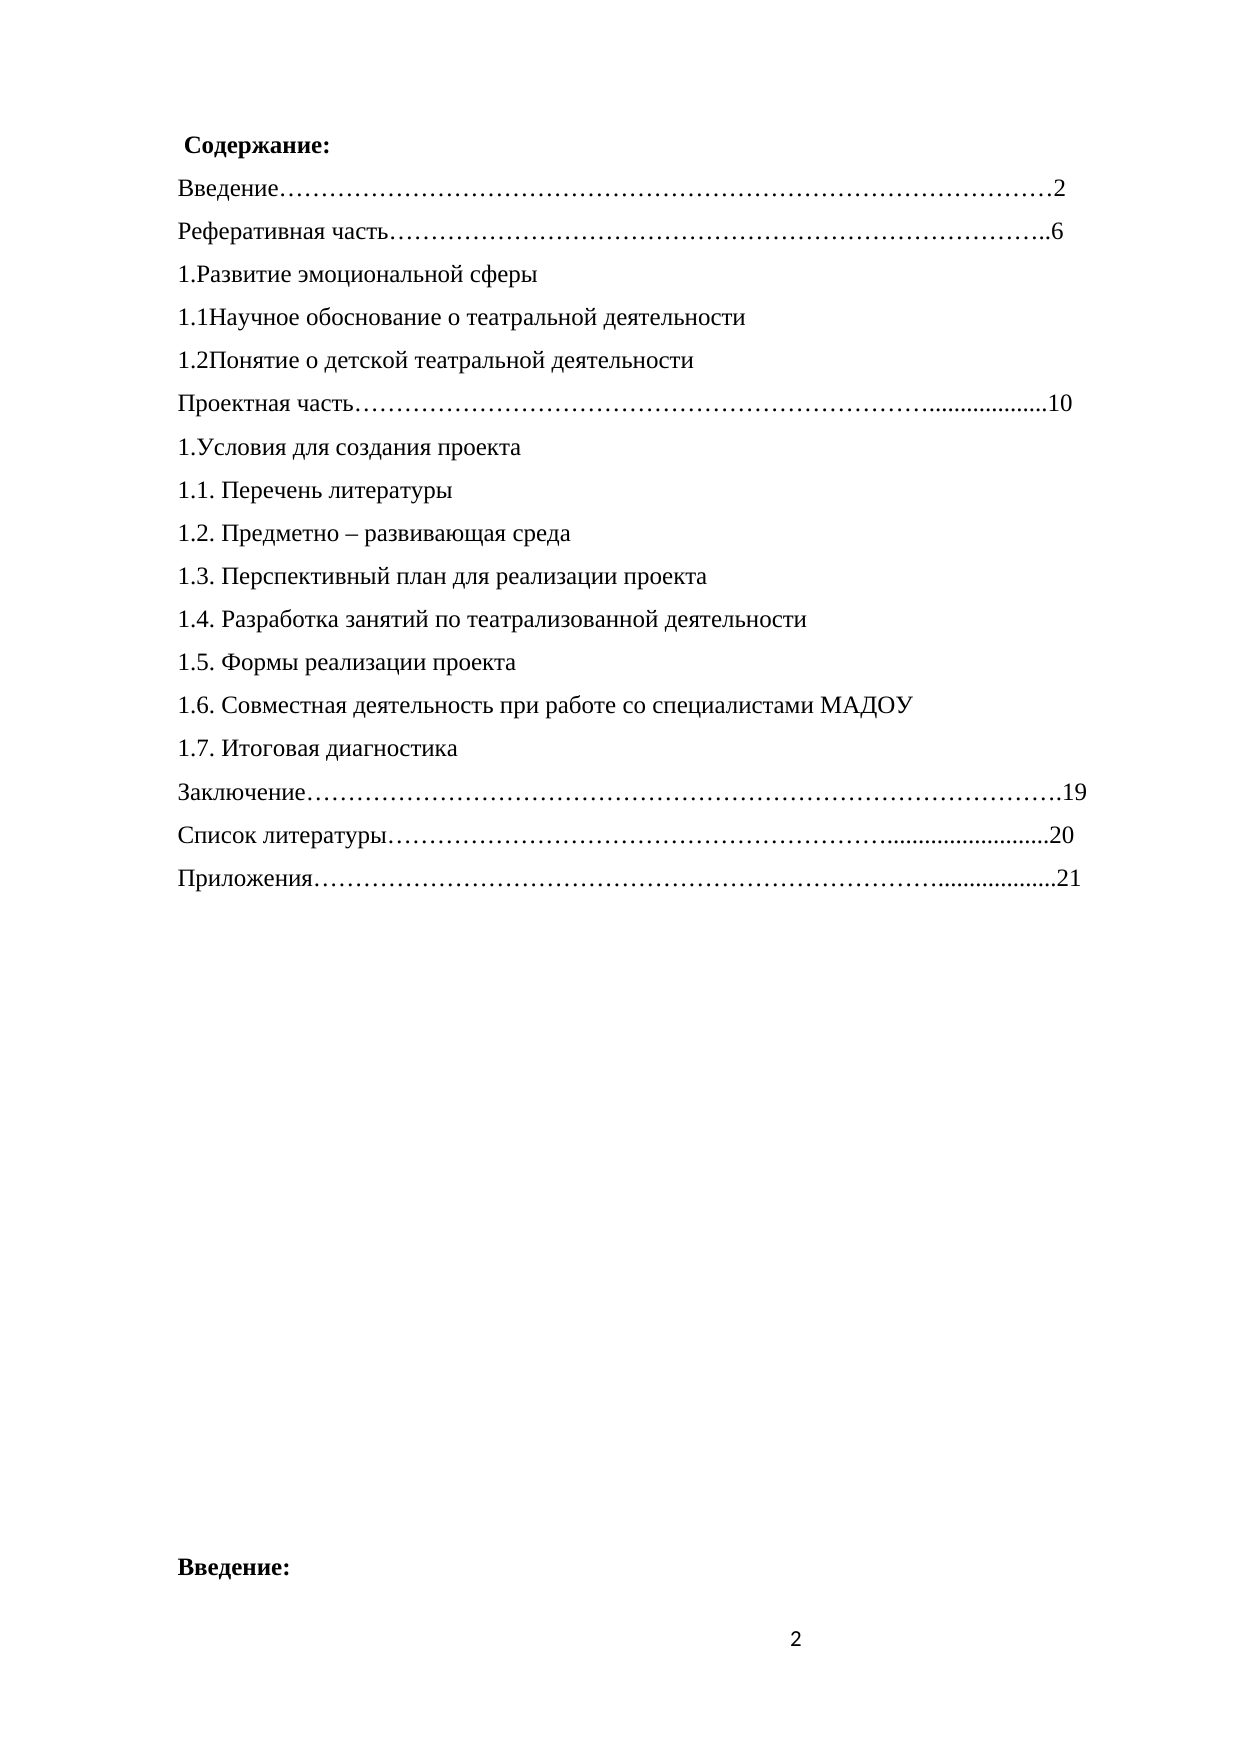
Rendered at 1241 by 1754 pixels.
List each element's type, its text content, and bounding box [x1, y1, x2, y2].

text 1.2Понятие о детской театральной деятельности [177, 345, 1152, 374]
text 1.4. Разработка занятий по театрализованной деятельности [177, 604, 1152, 633]
text 1.7. Итоговая диагностика [177, 733, 1152, 762]
text Реферативная часть……………………………………………………………………..6 [177, 216, 1152, 245]
text 1.6. Совместная деятельность при работе со специалистами МАДОУ [177, 690, 1152, 719]
text 1.1. Перечень литературы [177, 475, 1152, 503]
text Приложения…………………………………………………………………...................21 [177, 863, 1152, 892]
text Содержание: [177, 130, 1152, 158]
text Заключение……………………………………………………………………………….19 [177, 777, 1152, 805]
text 1.3. Перспективный план для реализации проекта [177, 561, 1152, 590]
text Проектная часть……………………………………………………………...................10 [177, 388, 1152, 417]
text 1.Условия для создания проекта [177, 432, 1152, 460]
text Введение: [177, 1552, 1152, 1581]
text 1.Развитие эмоциональной сферы [177, 259, 1152, 288]
text 1.2. Предметно – развивающая среда [177, 518, 1152, 547]
text Список литературы……………………………………………………..........................20 [177, 820, 1152, 848]
text 1.1Научное обоснование о театральной деятельности [177, 302, 1152, 331]
text 1.5. Формы реализации проекта [177, 647, 1152, 676]
text Введение…………………………………………………………………………………2 [177, 173, 1152, 202]
